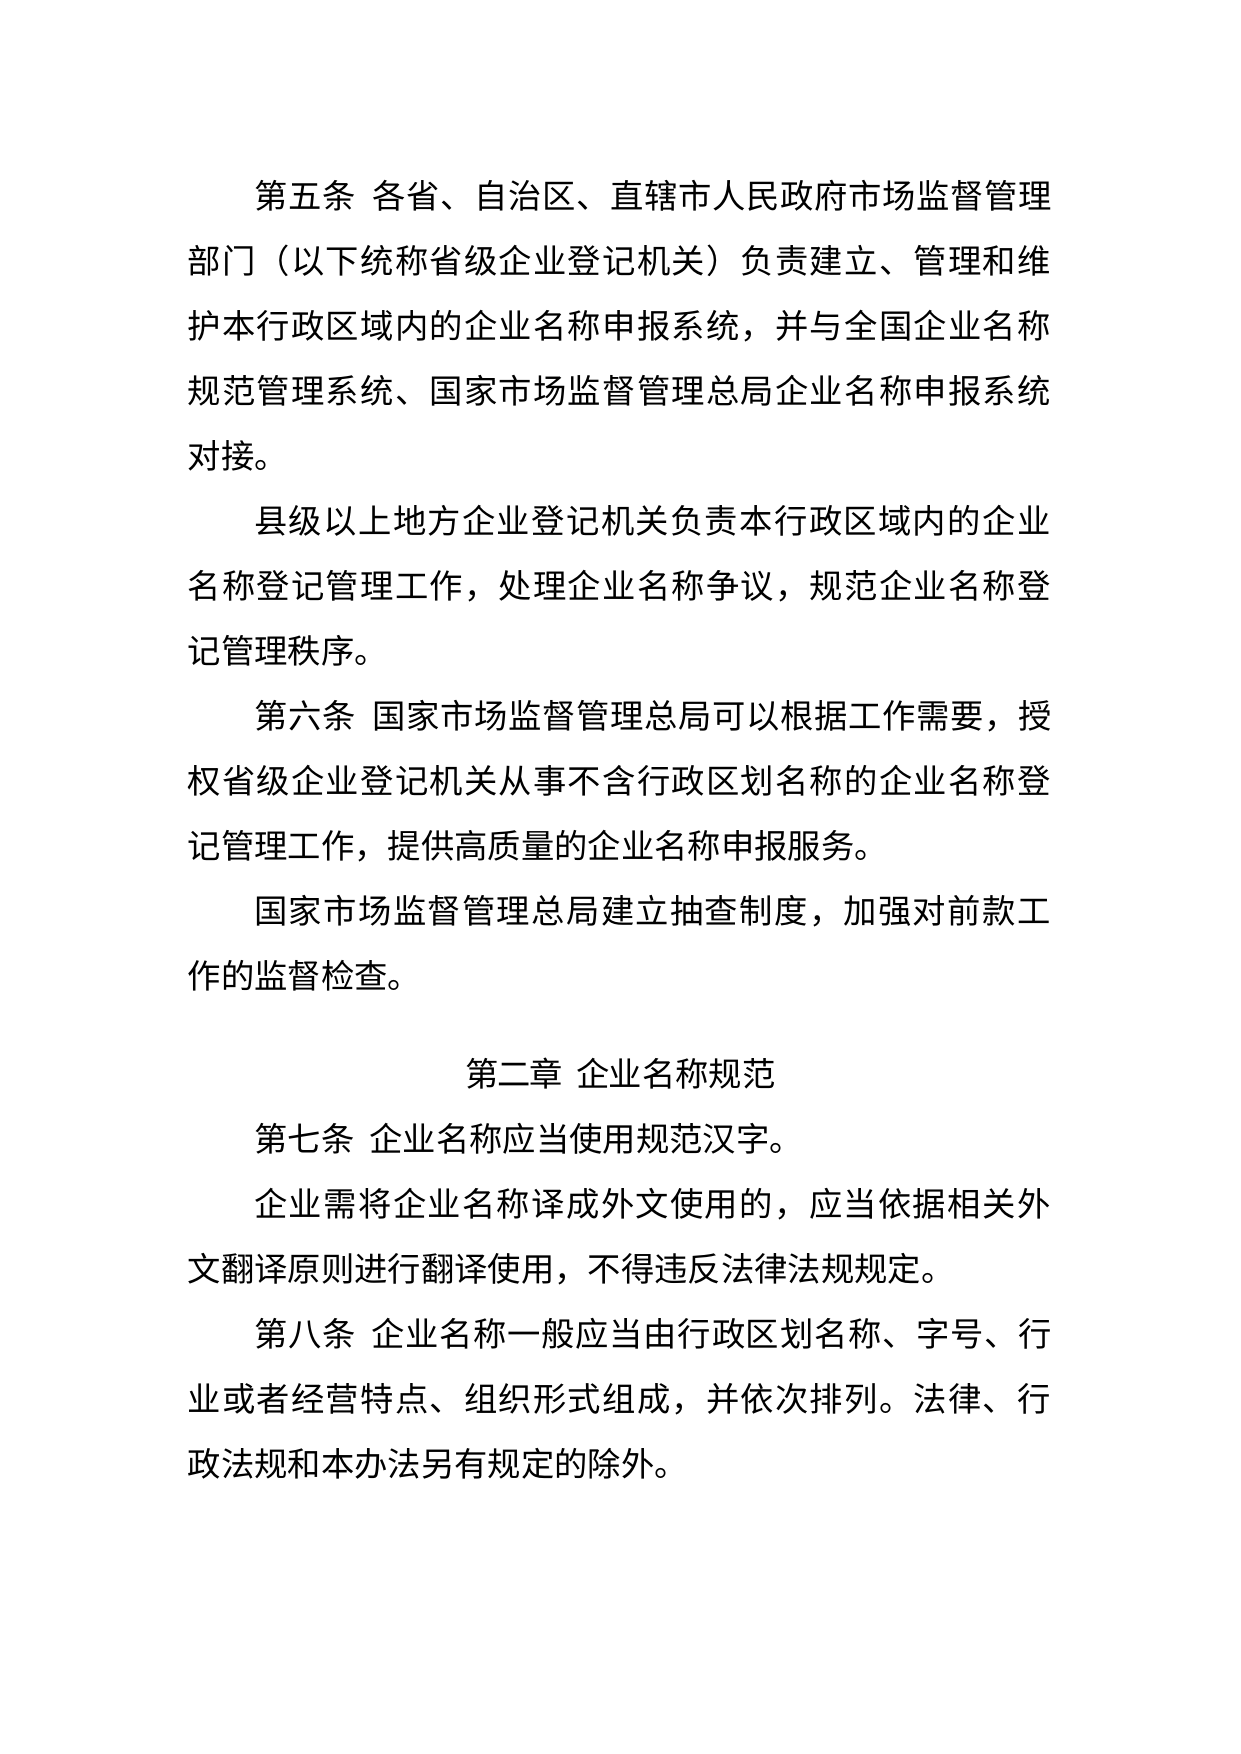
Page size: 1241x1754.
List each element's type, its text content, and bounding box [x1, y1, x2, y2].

text 第二章 企业名称规范 [187, 1039, 1053, 1104]
text 县级以上地方企业登记机关负责本行政区域内的企业名称登记管理工作，处理企业名称争议，规范企业名称登记管理秩序。 [187, 487, 1053, 682]
text 企业需将企业名称译成外文使用的，应当依据相关外文翻译原则进行翻译使用，不得违反法律法规规定。 [187, 1169, 1053, 1299]
text 第六条 国家市场监督管理总局可以根据工作需要，授权省级企业登记机关从事不含行政区划名称的企业名称登记管理工作，提供高质量的企业名称申报服务。 [187, 682, 1053, 877]
text 第八条 企业名称一般应当由行政区划名称、字号、行业或者经营特点、组织形式组成，并依次排列。法律、行政法规和本办法另有规定的除外。 [187, 1299, 1053, 1494]
text 国家市场监督管理总局建立抽查制度，加强对前款工作的监督检查。 [187, 877, 1053, 1007]
text 第五条 各省、自治区、直辖市人民政府市场监督管理部门（以下统称省级企业登记机关）负责建立、管理和维护本行政区域内的企业名称申报系统，并与全国企业名称规范管理系统、国家市场监督管理总局企业名称申报系统对接。 [187, 162, 1053, 487]
text 第七条 企业名称应当使用规范汉字。 [187, 1104, 1053, 1169]
